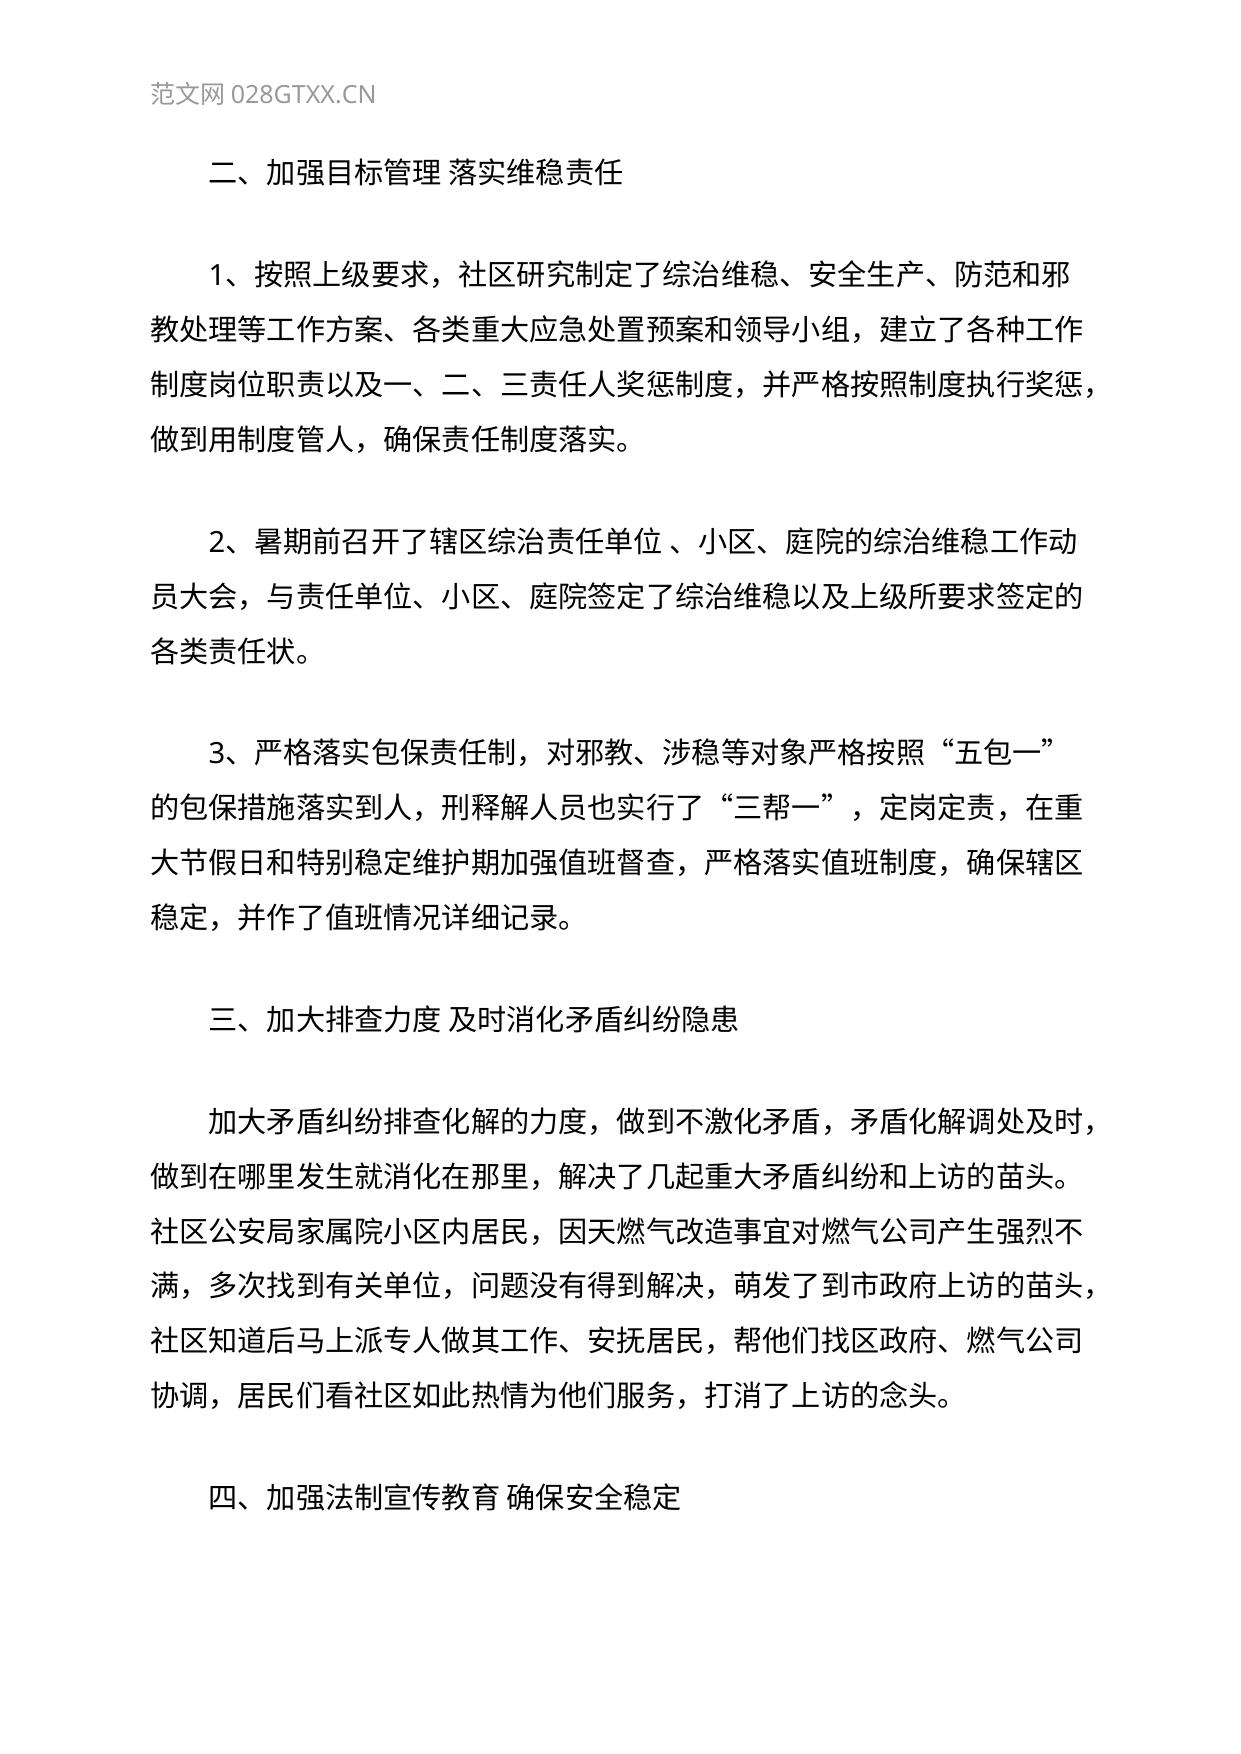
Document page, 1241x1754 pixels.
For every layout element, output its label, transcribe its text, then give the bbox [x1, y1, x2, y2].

text 1、按照上级要求，社区研究制定了综治维稳、安全生产、防范和邪教处理等工作方案、各类重大应急处置预案和领导小组，建立了各种工作制度岗位职责以及一、二、三责任人奖惩制度，并严格按照制度执行奖惩，做到用制度管人，确保责任制度落实。 [150, 252, 1090, 459]
text 3、严格落实包保责任制，对邪教、涉稳等对象严格按照“五包一”的包保措施落实到人，刑释解人员也实行了“三帮一”，定岗定责，在重大节假日和特别稳定维护期加强值班督查，严格落实值班制度，确保辖区稳定，并作了值班情况详细记录。 [150, 730, 1090, 937]
text 四、加强法制宣传教育 确保安全稳定 [150, 1474, 1090, 1517]
text 三、加大排查力度 及时消化矛盾纠纷隐患 [150, 997, 1090, 1039]
text 加大矛盾纠纷排查化解的力度，做到不激化矛盾，矛盾化解调处及时，做到在哪里发生就消化在那里，解决了几起重大矛盾纠纷和上访的苗头。社区公安局家属院小区内居民，因天燃气改造事宜对燃气公司产生强烈不满，多次找到有关单位，问题没有得到解决，萌发了到市政府上访的苗头，社区知道后马上派专人做其工作、安抚居民，帮他们找区政府、燃气公司协调，居民们看社区如此热情为他们服务，打消了上访的念头。 [150, 1098, 1090, 1415]
text 2、暑期前召开了辖区综治责任单位 、小区、庭院的综治维稳工作动员大会，与责任单位、小区、庭院签定了综治维稳以及上级所要求签定的各类责任状。 [150, 518, 1090, 671]
text 二、加强目标管理 落实维稳责任 [150, 150, 1090, 192]
